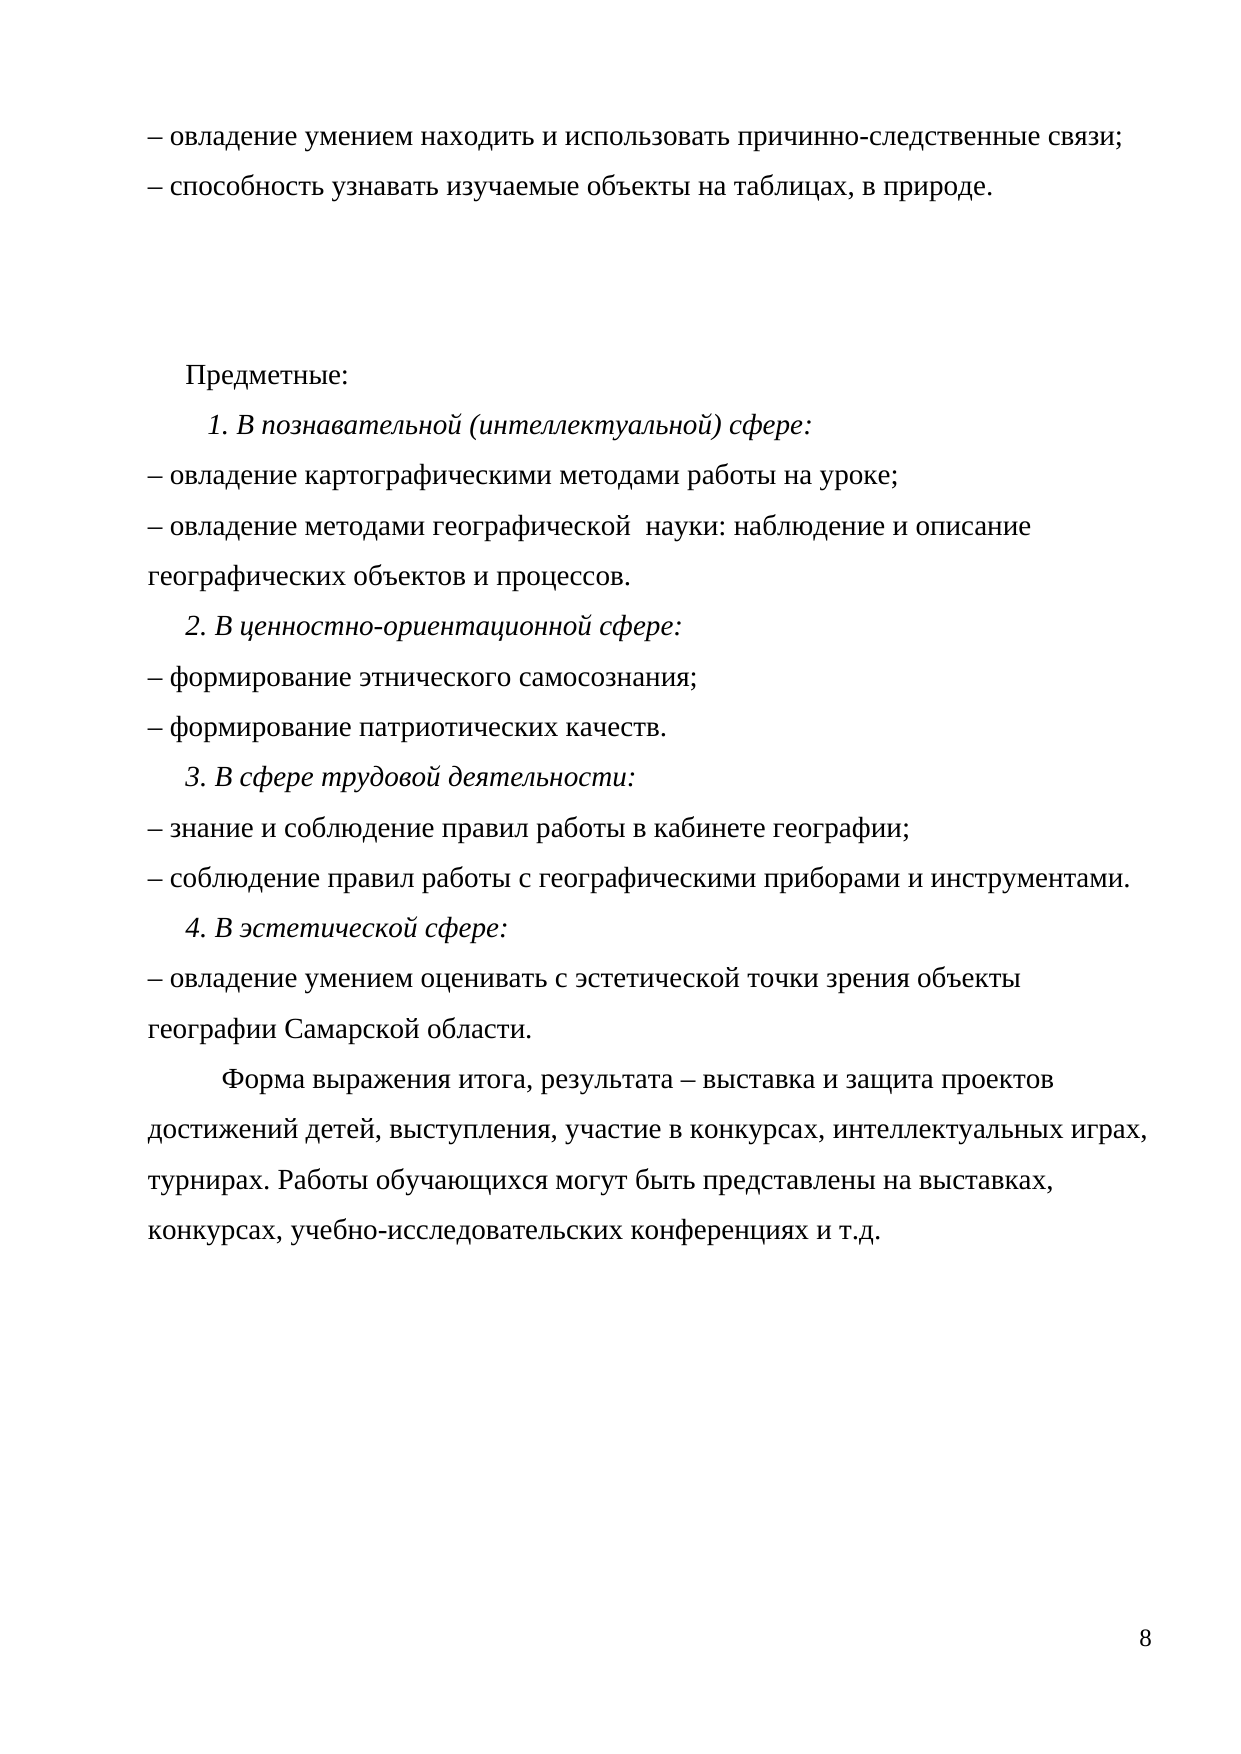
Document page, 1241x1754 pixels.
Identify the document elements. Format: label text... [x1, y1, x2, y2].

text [148, 118, 1152, 202]
text 1. В познавательной (интеллектуальной) сфере: – овладение картографическими методами работы на уроке; – овладение методами географической науки: наблюдение и описание географических объектов и процессов. [148, 407, 1152, 592]
text 4. В эстетической сфере: – овладение умением оценивать с эстетической точки зрения объекты географии Самарской области. [148, 910, 1152, 1044]
text 3. В сфере трудовой деятельности: – знание и соблюдение правил работы в кабинете географии; – соблюдение правил работы с географическими приборами и инструментами. [148, 759, 1152, 893]
text Форма выражения итога, результата – выставка и защита проектов достижений детей, выступления, участие в конкурсах, интеллектуальных играх, турнирах. Работы обучающихся могут быть представлены на выставках, конкурсах, учебно-исследовательских конференциях и т.д. [148, 1061, 1152, 1246]
text Предметные: [148, 357, 1152, 390]
text 2. В ценностно-ориентационной сфере: – формирование этнического самосознания; – формирование патриотических качеств. [148, 608, 1152, 743]
